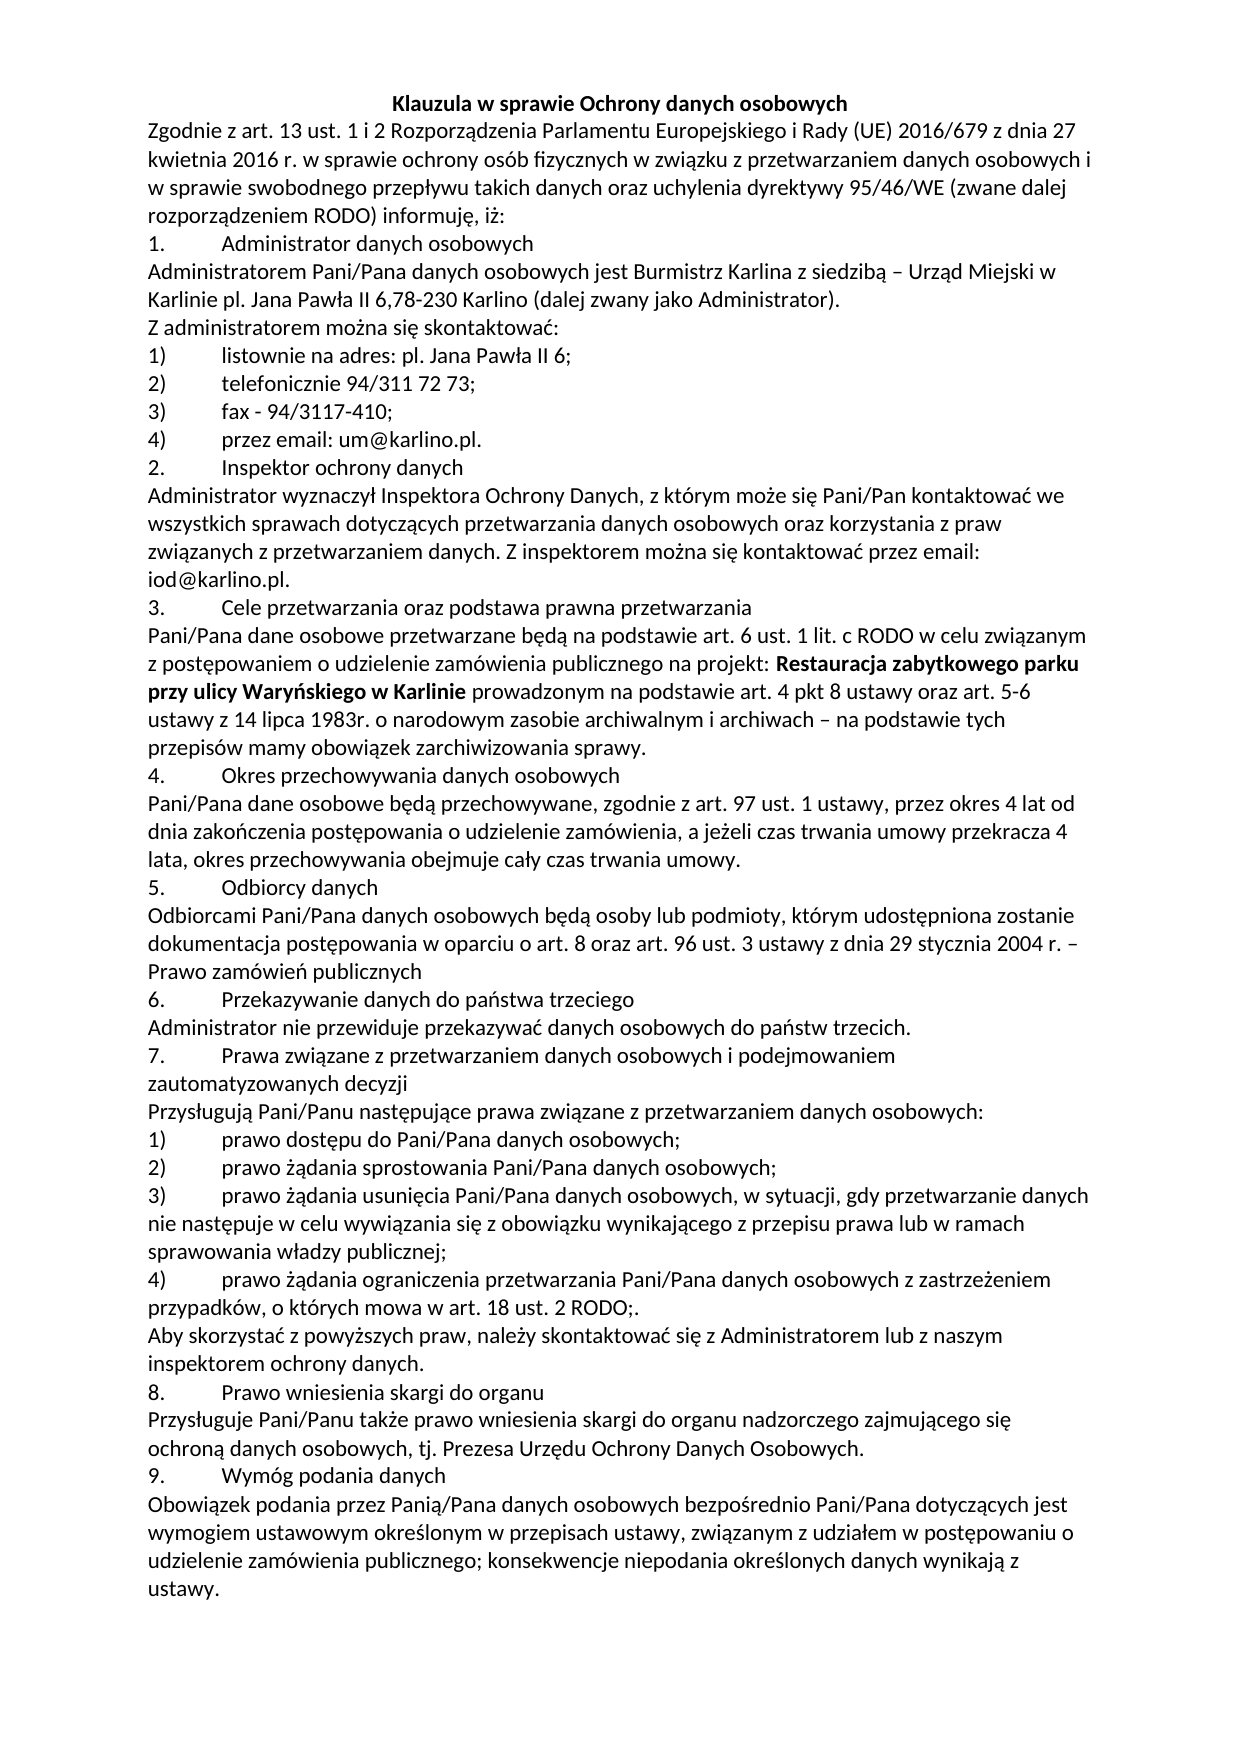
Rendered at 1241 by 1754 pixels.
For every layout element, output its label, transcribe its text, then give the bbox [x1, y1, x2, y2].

text 4. Okres przechowywania danych osobowych [148, 761, 1093, 789]
text Administratorem Pani/Pana danych osobowych jest Burmistrz Karlina z siedzibą – Urząd Miejski w Karlinie pl. Jana Pawła II 6,78-230 Karlino (dalej zwany jako Administrator). [148, 257, 1093, 313]
text 1. Administrator danych osobowych [148, 229, 1093, 257]
text Z administratorem można się skontaktować: [148, 313, 1093, 341]
text Aby skorzystać z powyższych praw, należy skontaktować się z Administratorem lub z naszym inspektorem ochrony danych. [148, 1322, 1093, 1378]
text 3) fax - 94/3117-410; [148, 397, 1093, 425]
text Zgodnie z art. 13 ust. 1 i 2 Rozporządzenia Parlamentu Europejskiego i Rady (UE) 2016/679 z dnia 27 kwietnia 2016 r. w sprawie ochrony osób fizycznych w związku z przetwarzaniem danych osobowych i w sprawie swobodnego przepływu takich danych oraz uchylenia dyrektywy 95/46/WE (zwane dalej rozporządzeniem RODO) informuję, iż: [148, 117, 1093, 229]
text 6. Przekazywanie danych do państwa trzeciego [148, 985, 1093, 1013]
text 7. Prawa związane z przetwarzaniem danych osobowych i podejmowaniem zautomatyzowanych decyzji [148, 1041, 1093, 1097]
text Przysługuje Pani/Panu także prawo wniesienia skargi do organu nadzorczego zajmującego się ochroną danych osobowych, tj. Prezesa Urzędu Ochrony Danych Osobowych. [148, 1406, 1093, 1462]
text 3. Cele przetwarzania oraz podstawa prawna przetwarzania [148, 593, 1093, 621]
text 5. Odbiorcy danych [148, 873, 1093, 901]
text 2. Inspektor ochrony danych [148, 453, 1093, 481]
text Przysługują Pani/Panu następujące prawa związane z przetwarzaniem danych osobowych: [148, 1097, 1093, 1125]
text 2) telefonicznie 94/311 72 73; [148, 369, 1093, 397]
text Obowiązek podania przez Panią/Pana danych osobowych bezpośrednio Pani/Pana dotyczących jest wymogiem ustawowym określonym w przepisach ustawy, związanym z udziałem w postępowaniu o udzielenie zamówienia publicznego; konsekwencje niepodania określonych danych wynikają z ustawy. [148, 1490, 1093, 1602]
text Administrator wyznaczył Inspektora Ochrony Danych, z którym może się Pani/Pan kontaktować we wszystkich sprawach dotyczących przetwarzania danych osobowych oraz korzystania z praw związanych z przetwarzaniem danych. Z inspektorem można się kontaktować przez email: iod@karlino.pl. [148, 481, 1093, 593]
text 1) prawo dostępu do Pani/Pana danych osobowych; [148, 1125, 1093, 1153]
text 4) przez email: um@karlino.pl. [148, 425, 1093, 453]
text Odbiorcami Pani/Pana danych osobowych będą osoby lub podmioty, którym udostępniona zostanie dokumentacja postępowania w oparciu o art. 8 oraz art. 96 ust. 3 ustawy z dnia 29 stycznia 2004 r. – Prawo zamówień publicznych [148, 901, 1093, 985]
text 1) listownie na adres: pl. Jana Pawła II 6; [148, 341, 1093, 369]
text Klauzula w sprawie Ochrony danych osobowych [148, 89, 1093, 117]
text 9. Wymóg podania danych [148, 1462, 1093, 1490]
text Pani/Pana dane osobowe będą przechowywane, zgodnie z art. 97 ust. 1 ustawy, przez okres 4 lat od dnia zakończenia postępowania o udzielenie zamówienia, a jeżeli czas trwania umowy przekracza 4 lata, okres przechowywania obejmuje cały czas trwania umowy. [148, 789, 1093, 873]
text 2) prawo żądania sprostowania Pani/Pana danych osobowych; [148, 1153, 1093, 1181]
text 8. Prawo wniesienia skargi do organu [148, 1378, 1093, 1406]
text 3) prawo żądania usunięcia Pani/Pana danych osobowych, w sytuacji, gdy przetwarzanie danych nie następuje w celu wywiązania się z obowiązku wynikającego z przepisu prawa lub w ramach sprawowania władzy publicznej; [148, 1181, 1093, 1266]
text Pani/Pana dane osobowe przetwarzane będą na podstawie art. 6 ust. 1 lit. c RODO w celu związanym z postępowaniem o udzielenie zamówienia publicznego na projekt: Restauracja zabytkowego parku przy ulicy Waryńskiego w Karlinie prowadzonym na podstawie art. 4 pkt 8 ustawy oraz art. 5-6 ustawy z 14 lipca 1983r. o narodowym zasobie archiwalnym i archiwach – na podstawie tych przepisów mamy obowiązek zarchiwizowania sprawy. [148, 621, 1093, 761]
text 4) prawo żądania ograniczenia przetwarzania Pani/Pana danych osobowych z zastrzeżeniem przypadków, o których mowa w art. 18 ust. 2 RODO;. [148, 1266, 1093, 1322]
text Administrator nie przewiduje przekazywać danych osobowych do państw trzecich. [148, 1013, 1093, 1041]
